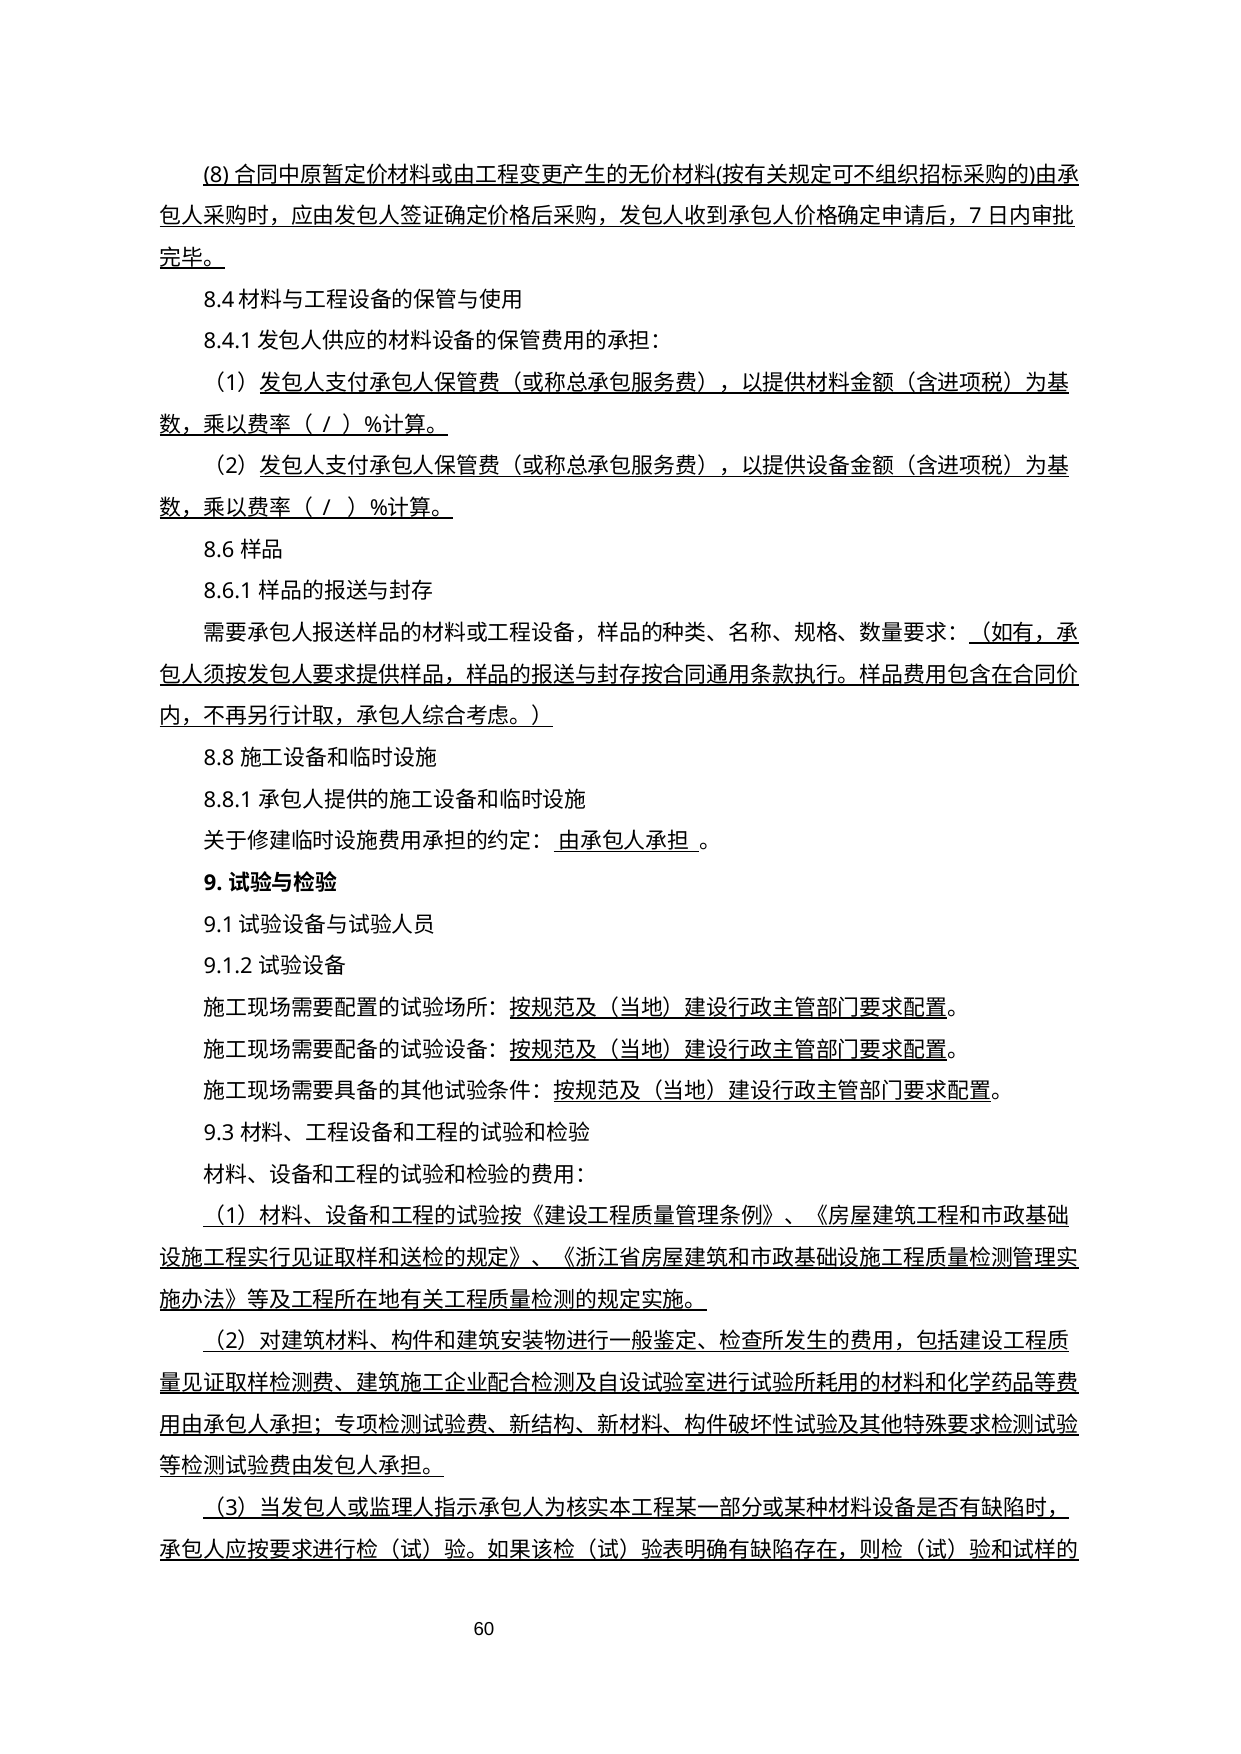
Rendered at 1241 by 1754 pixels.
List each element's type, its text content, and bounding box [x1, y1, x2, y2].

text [159, 1482, 1087, 1566]
subtitle 9. 试验与检验 [159, 857, 1087, 899]
text 9.3 材料、工程设备和工程的试验和检验 [159, 1107, 1087, 1149]
text 9.1.2 试验设备 [159, 941, 1087, 982]
text 8.6.1 样品的报送与封存 [159, 566, 1087, 607]
text 8.4材料与工程设备的保管与使用 [159, 274, 1087, 316]
text 施工现场需要配备的试验设备：按规范及（当地）建设行政主管部门要求配置。 [159, 1024, 1087, 1066]
text 9.1试验设备与试验人员 [159, 899, 1087, 941]
text 8.4.1发包人供应的材料设备的保管费用的承担： [159, 316, 1087, 357]
text 8.6 样品 [159, 524, 1087, 566]
text （1）发包人支付承包人保管费（或称总承包服务费），以提供材料金额（含进项税）为基数，乘以费率（ / ）%计算。 [159, 357, 1087, 441]
text 需要承包人报送样品的材料或工程设备，样品的种类、名称、规格、数量要求：（如有，承包人须按发包人要求提供样品，样品的报送与封存按合同通用条款执行。样品费用包含在合同价内，不再另行计取，承包人综合考虑。） [159, 607, 1087, 732]
text 8.8 施工设备和临时设施 [159, 732, 1087, 774]
text (8) 合同中原暂定价材料或由工程变更产生的无价材料(按有关规定可不组织招标采购的)由承包人采购时，应由发包人签证确定价格后采购，发包人收到承包人价格确定申请后，7 日内审批完毕。 [159, 149, 1087, 274]
text 8.8.1 承包人提供的施工设备和临时设施 [159, 774, 1087, 816]
text 施工现场需要具备的其他试验条件：按规范及（当地）建设行政主管部门要求配置。 [159, 1066, 1087, 1107]
text （2）对建筑材料、构件和建筑安装物进行一般鉴定、检查所发生的费用，包括建设工程质量见证取样检测费、建筑施工企业配合检测及自设试验室进行试验所耗用的材料和化学药品等费用由承包人承担；专项检测试验费、新结构、新材料、构件破坏性试验及其他特殊要求检测试验等检测试验费由发包人承担。 [159, 1316, 1087, 1482]
text 施工现场需要配置的试验场所：按规范及（当地）建设行政主管部门要求配置。 [159, 982, 1087, 1024]
text 材料、设备和工程的试验和检验的费用： [159, 1149, 1087, 1191]
text 关于修建临时设施费用承担的约定： 由承包人承担 。 [159, 816, 1087, 857]
text （1）材料、设备和工程的试验按《建设工程质量管理条例》、《房屋建筑工程和市政基础设施工程实行见证取样和送检的规定》、《浙江省房屋建筑和市政基础设施工程质量检测管理实施办法》等及工程所在地有关工程质量检测的规定实施。 [159, 1191, 1087, 1316]
text （2）发包人支付承包人保管费（或称总承包服务费），以提供设备金额（含进项税）为基数，乘以费率（ / ）%计算。 [159, 441, 1087, 524]
